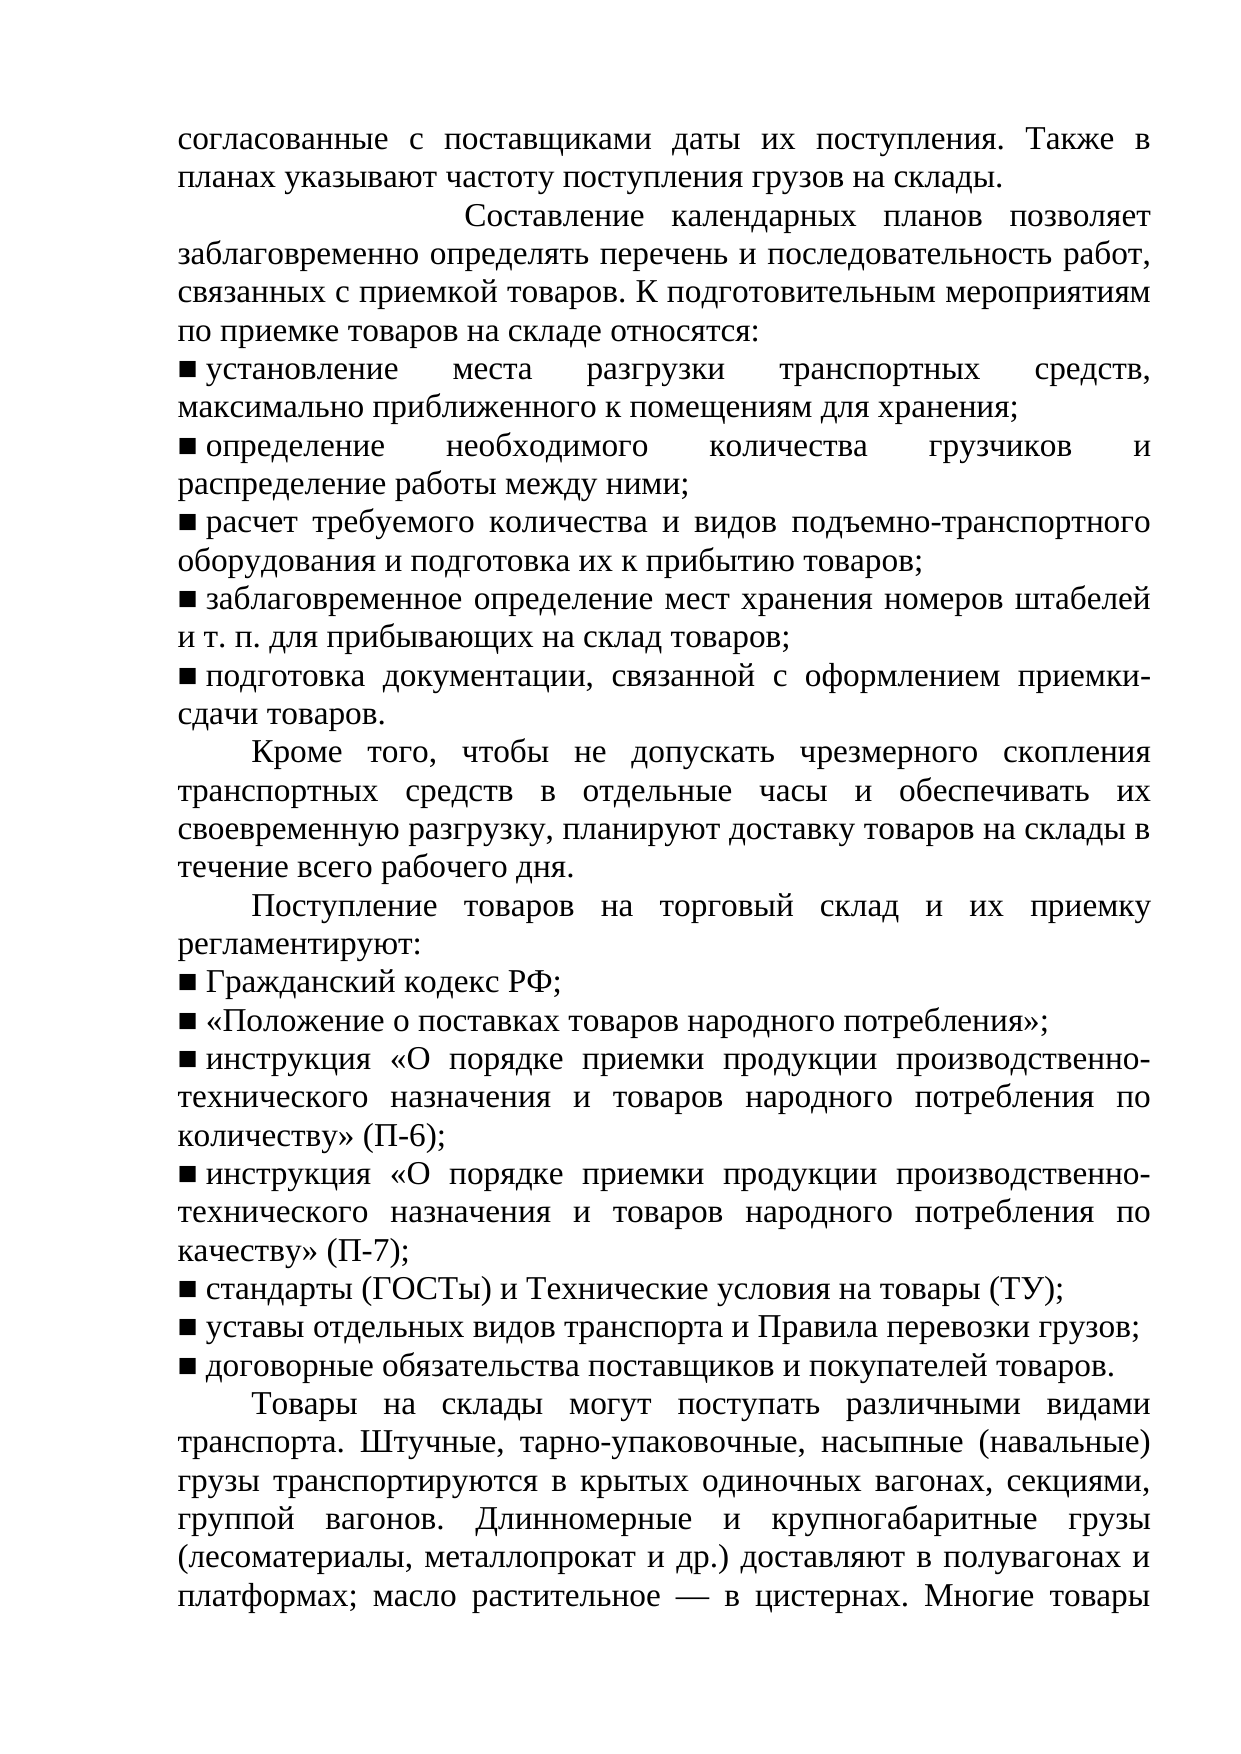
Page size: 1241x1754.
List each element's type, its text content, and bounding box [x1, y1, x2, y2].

text ■ заблаговременное определение мест хранения номеров штабелей и т. п. для прибывающих на склад товаров; [177, 578, 1152, 655]
text ■ подготовка документации, связанной с оформлением приемки-сдачи товаров. [177, 655, 1152, 731]
text Составление календарных планов позволяет заблаговременно определять перечень и последовательность работ, связанных с приемкой товаров. К подготовительным мероприятиям по приемке товаров на складе относятся: [177, 195, 1152, 348]
text ■ установление места разгрузки транспортных средств, максимально приближенного к помещениям для хранения; [177, 348, 1152, 425]
text ■ Гражданский кодекс РФ; [177, 961, 1152, 1000]
text ■ инструкция «О порядке приемки продукции производственно-технического назначения и товаров народного потребления по количеству» (П-6); [177, 1038, 1152, 1153]
text Поступление товаров на торговый склад и их приемку регламентируют: [177, 885, 1152, 961]
text ■ «Положение о поставках товаров народного потребления»; [177, 1000, 1152, 1038]
text ■ уставы отдельных видов транспорта и Правила перевозки грузов; [177, 1306, 1152, 1345]
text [177, 1383, 1152, 1613]
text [177, 118, 1152, 195]
text ■ расчет требуемого количества и видов подъемно-транспортного оборудования и подготовка их к прибытию товаров; [177, 501, 1152, 578]
text ■ договорные обязательства поставщиков и покупателей товаров. [177, 1345, 1152, 1383]
text ■ стандарты (ГОСТы) и Технические условия на товары (ТУ); [177, 1268, 1152, 1306]
text ■ инструкция «О порядке приемки продукции производственно-технического назначения и товаров народного потребления по качеству» (П-7); [177, 1153, 1152, 1268]
text Кроме того, чтобы не допускать чрезмерного скопления транспортных средств в отдельные часы и обеспечивать их своевременную разгрузку, планируют доставку товаров на склады в течение всего рабочего дня. [177, 731, 1152, 885]
text ■ определение необходимого количества грузчиков и распределение работы между ними; [177, 425, 1152, 501]
